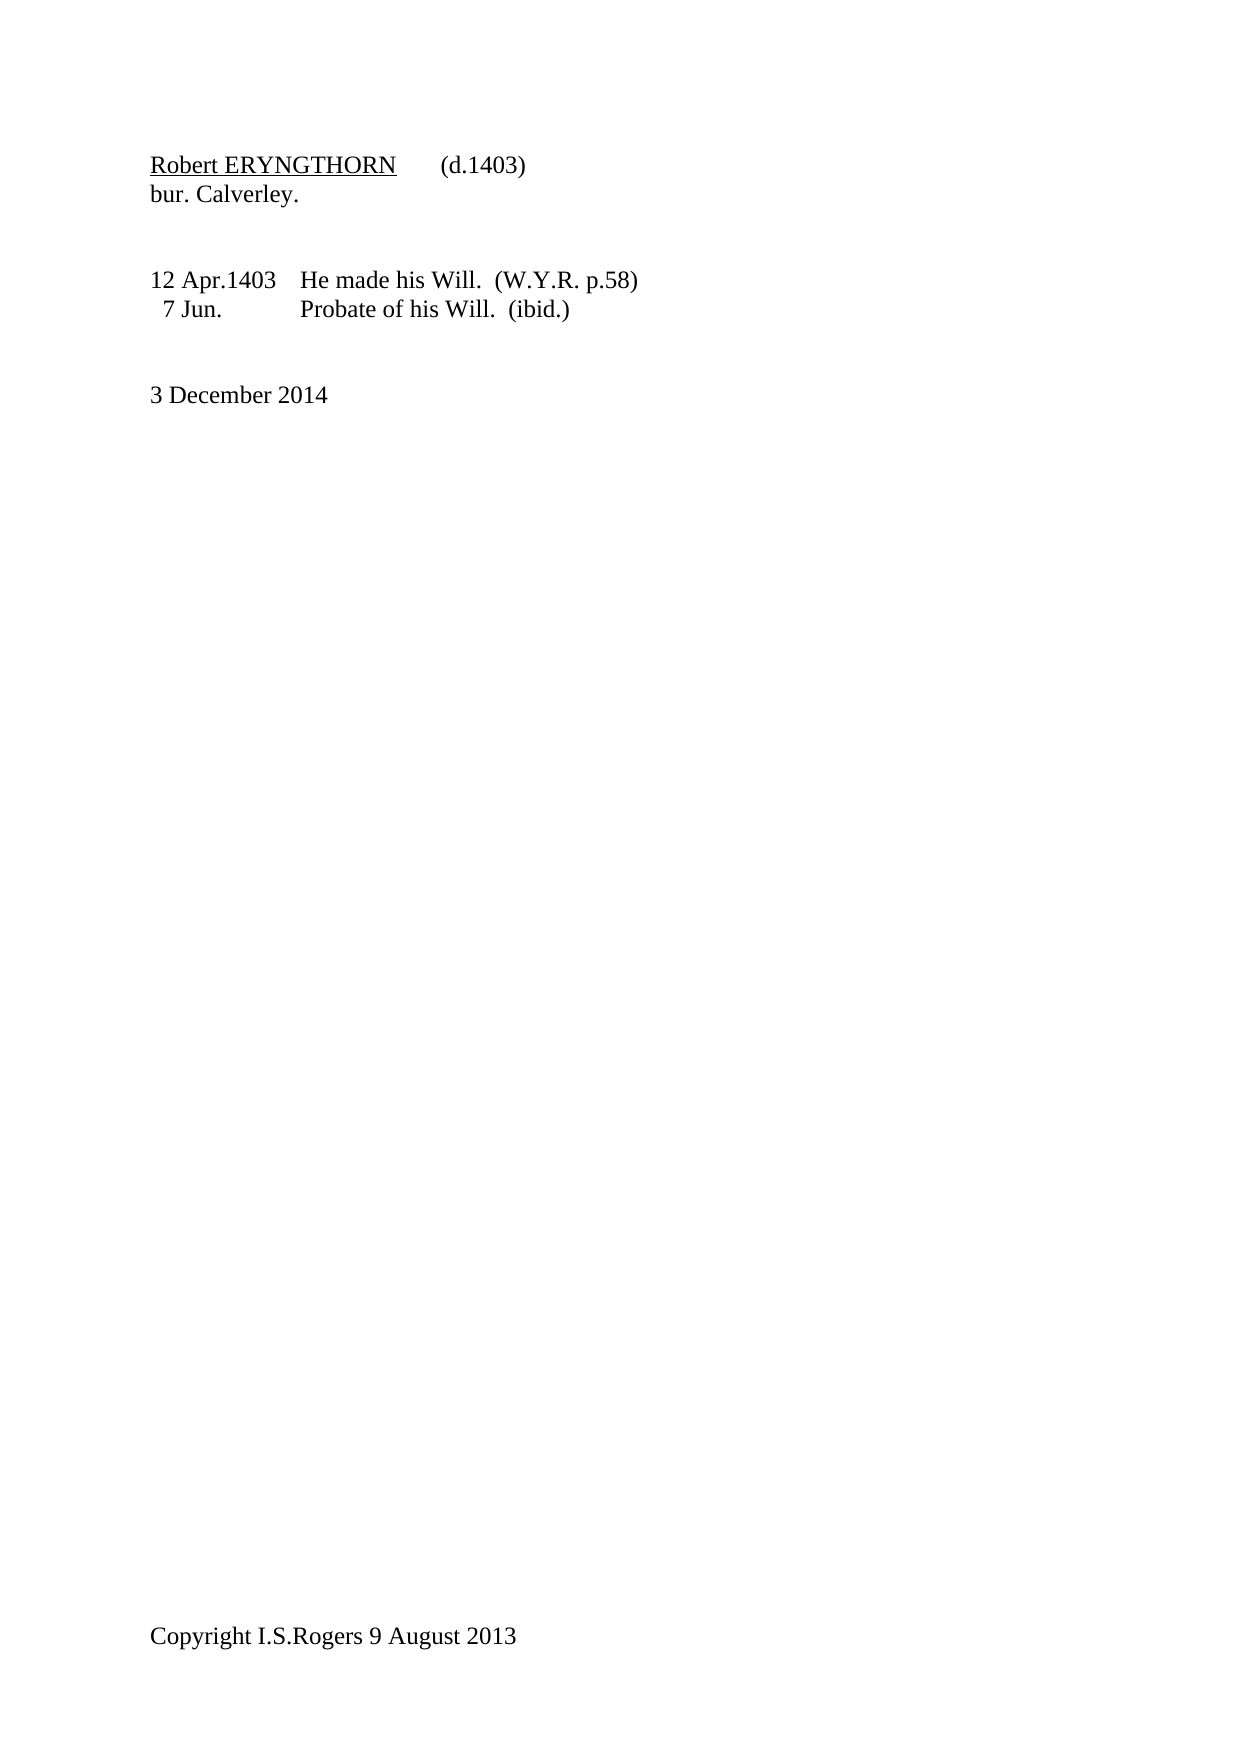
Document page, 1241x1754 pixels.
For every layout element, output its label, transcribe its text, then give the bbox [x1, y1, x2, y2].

text 3 December 2014 [150, 380, 1090, 409]
text Robert ERYNGTHORN (d.1403) [150, 150, 1090, 179]
text 12 Apr.1403 He made his Will. (W.Y.R. p.58) [150, 265, 1090, 294]
text 7 Jun. Probate of his Will. (ibid.) [150, 294, 1090, 322]
text bur. Calverley. [150, 179, 1090, 207]
